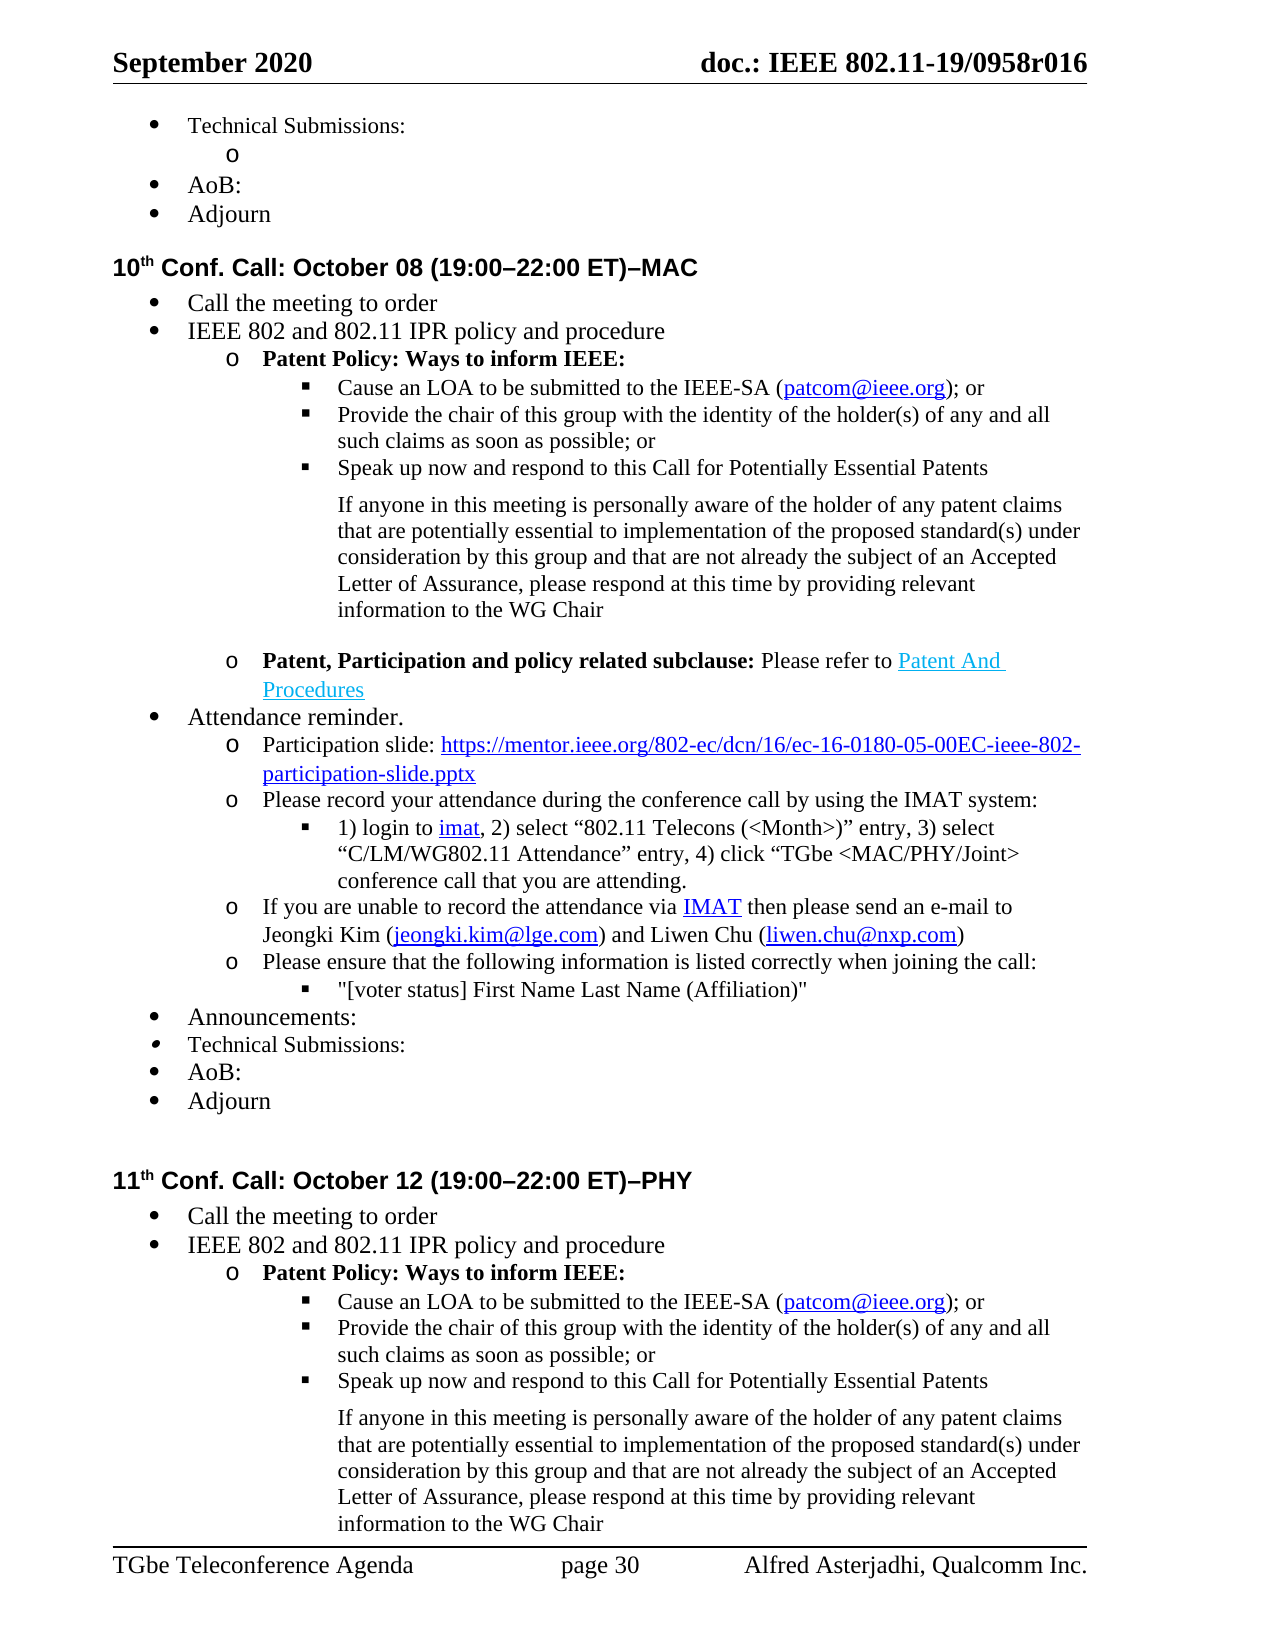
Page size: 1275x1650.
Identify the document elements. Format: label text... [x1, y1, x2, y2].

list Cause an LOA to be submitted to the IEEE-SA (patcom@ieee.org); or [300, 374, 1087, 401]
list IEEE 802 and 802.11 IPR policy and procedure [150, 316, 1087, 345]
list Cause an LOA to be submitted to the IEEE-SA (patcom@ieee.org); or [300, 1288, 1087, 1314]
list Provide the chair of this group with the identity of the holder(s) of any and all such claims as soon as possible; or [300, 1314, 1087, 1368]
list 1) login to imat, 2) select “802.11 Telecons (<Month>)” entry, 3) select “C/LM/WG802.11 Attendance” entry, 4) click “TGbe <MAC/PHY/Joint> conference call that you are attending. [300, 814, 1087, 893]
list Provide the chair of this group with the identity of the holder(s) of any and all such claims as soon as possible; or [300, 401, 1087, 454]
subtitle 10th Conf. Call: October 08 (19:00–22:00 ET)–MAC [112, 253, 1087, 281]
list If anyone in this meeting is personally aware of the holder of any patent claims that are potentially essential to implementation of the proposed standard(s) under consideration by this group and that are not already the subject of an Accepted Letter of Assurance, please respond at this time by providing relevant information to the WG Chair [337, 491, 1087, 622]
list Adjourn [150, 199, 1087, 228]
list AoB: [150, 170, 1087, 199]
list Patent Policy: Ways to inform IEEE: [225, 1259, 1087, 1288]
list Patent, Participation and policy related subclause: Please refer to Patent And Procedures [225, 647, 1087, 702]
list Attendance reminder. [150, 702, 1087, 731]
list Technical Submissions: [150, 112, 1087, 139]
list "[voter status] First Name Last Name (Affiliation)" [300, 976, 1087, 1002]
list Adjourn [150, 1086, 1087, 1115]
list Please record your attendance during the conference call by using the IMAT system: [225, 786, 1087, 814]
list AoB: [150, 1057, 1087, 1086]
list If you are unable to record the attendance via IMAT then please send an e-mail to Jeongki Kim (jeongki.kim@lge.com) and Liwen Chu (liwen.chu@nxp.com) [225, 893, 1087, 948]
list If anyone in this meeting is personally aware of the holder of any patent claims that are potentially essential to implementation of the proposed standard(s) under consideration by this group and that are not already the subject of an Accepted Letter of Assurance, please respond at this time by providing relevant information to the WG Chair [337, 1404, 1087, 1536]
list Participation slide: https://mentor.ieee.org/802-ec/dcn/16/ec-16-0180-05-00EC-ieee-802-participation-slide.pptx [225, 731, 1087, 786]
list Patent Policy: Ways to inform IEEE: [225, 345, 1087, 374]
list Technical Submissions: [150, 1031, 1087, 1057]
subtitle 11th Conf. Call: October 12 (19:00–22:00 ET)–PHY [112, 1166, 1087, 1195]
list Call the meeting to order [150, 1201, 1087, 1230]
list Speak up now and respond to this Call for Potentially Essential Patents [300, 1368, 1087, 1394]
list Call the meeting to order [150, 288, 1087, 316]
list Announcements: [150, 1002, 1087, 1031]
list IEEE 802 and 802.11 IPR policy and procedure [150, 1230, 1087, 1259]
list Speak up now and respond to this Call for Potentially Essential Patents [300, 454, 1087, 480]
list Please ensure that the following information is listed correctly when joining the call: [225, 948, 1087, 976]
